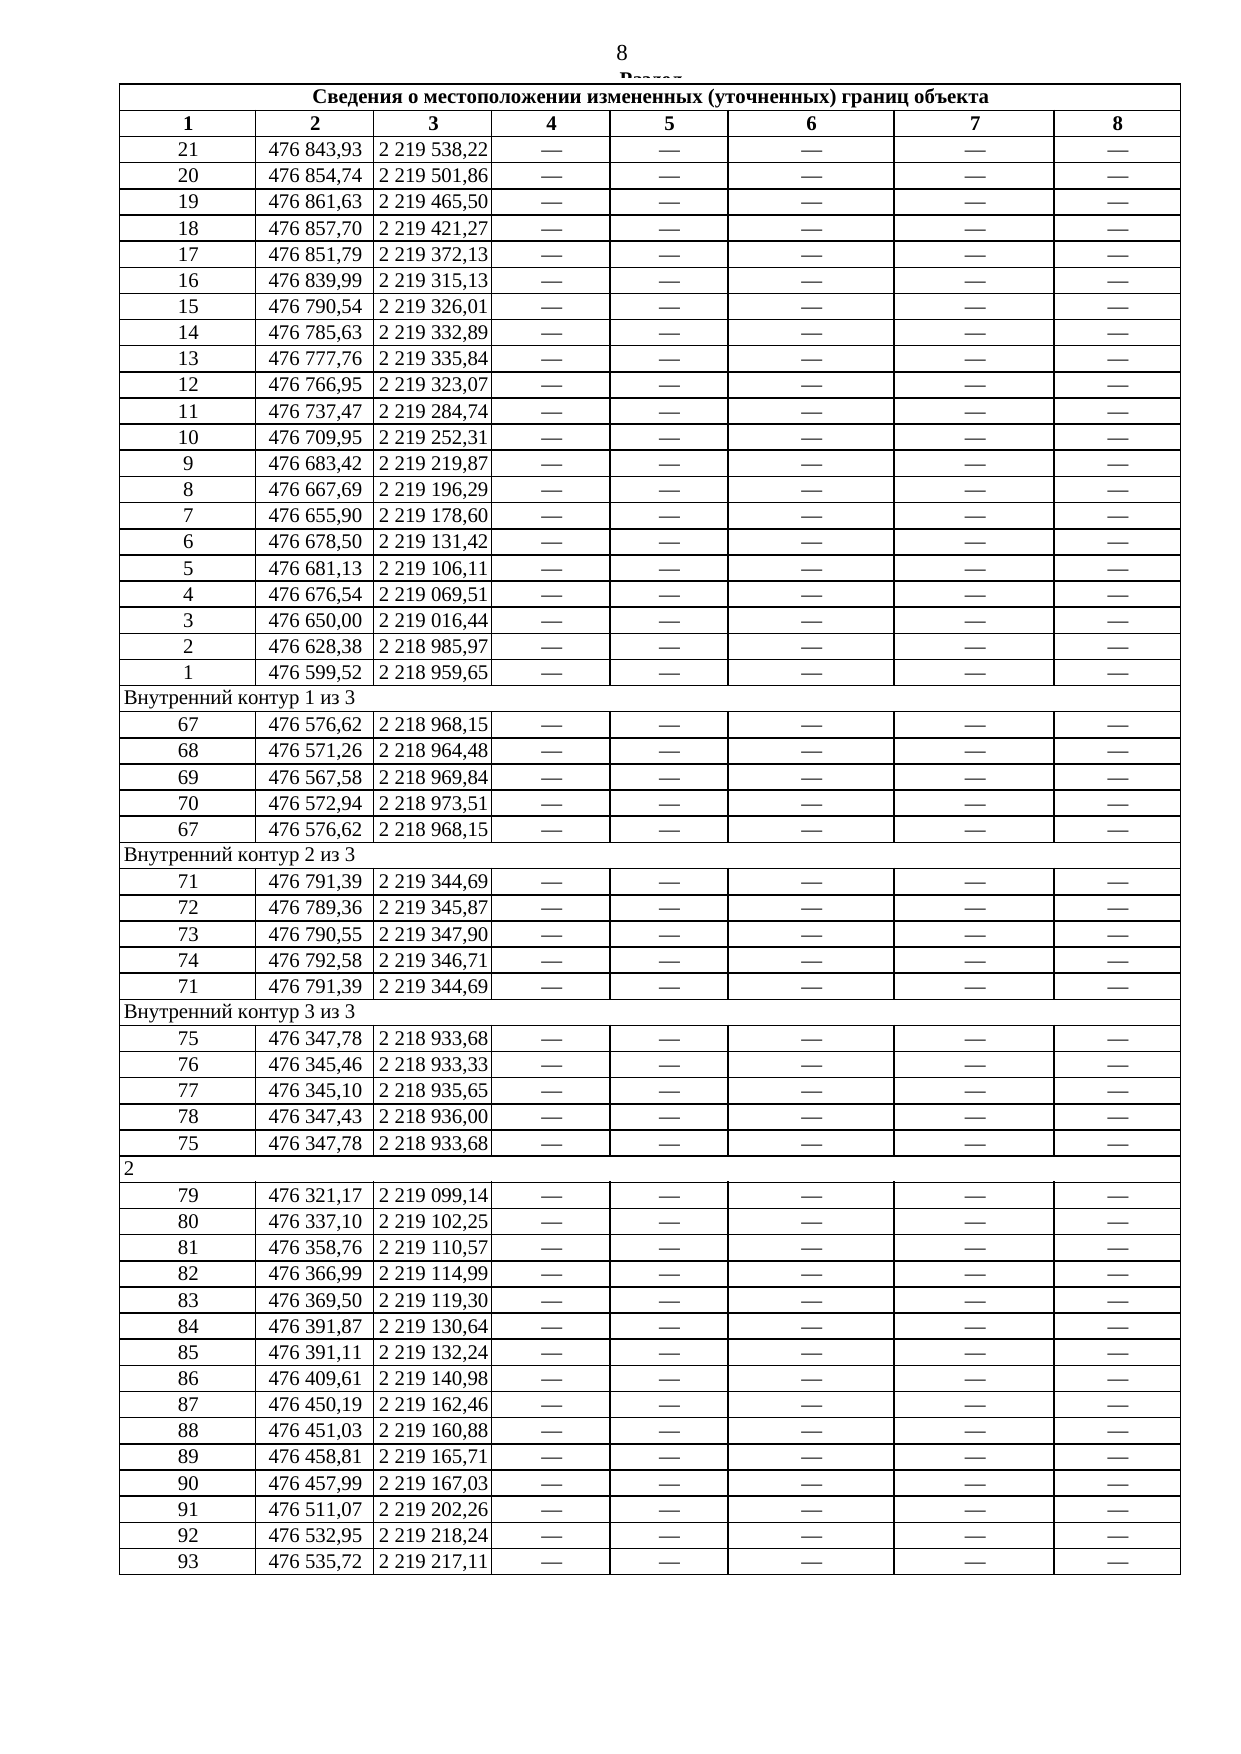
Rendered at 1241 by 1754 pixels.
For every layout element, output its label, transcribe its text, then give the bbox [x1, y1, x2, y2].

table_cell — [895, 712, 1053, 737]
table_cell 476 567,58 [256, 765, 373, 789]
table_cell 2 219 165,71 [374, 1445, 491, 1469]
table_cell — [729, 1105, 893, 1129]
table_cell — [895, 1288, 1053, 1312]
table_cell 476 861,63 [256, 190, 373, 214]
table_cell — [895, 1418, 1053, 1443]
table_cell 4 [492, 111, 609, 136]
table_cell — [1055, 974, 1180, 998]
table_cell 1 [120, 111, 255, 136]
table_cell 476 535,72 [256, 1549, 373, 1574]
table_cell — [1055, 1523, 1180, 1547]
table_cell 476 839,99 [256, 268, 373, 292]
table_cell 2 219 344,69 [374, 974, 491, 998]
table_cell 2 218 968,15 [374, 817, 491, 842]
table_cell — [895, 137, 1053, 162]
table_cell 90 [120, 1471, 255, 1495]
table_cell — [1055, 608, 1180, 632]
table_cell — [611, 1078, 727, 1103]
table_cell 2 219 130,64 [374, 1314, 491, 1338]
table_cell — [492, 137, 609, 162]
table_cell 3 [374, 111, 491, 136]
table_cell 7 [895, 111, 1053, 136]
table_cell — [1055, 320, 1180, 345]
table_cell 476 737,47 [256, 399, 373, 423]
table_cell 71 [120, 869, 255, 894]
table_cell — [729, 1549, 893, 1574]
table_cell — [895, 1131, 1053, 1155]
table_cell 2 219 217,11 [374, 1549, 491, 1574]
table_cell — [895, 817, 1053, 842]
table_cell 6 [120, 530, 255, 554]
table_cell 72 [120, 896, 255, 920]
table_cell 476 650,00 [256, 608, 373, 632]
table_cell Внутренний контур 1 из 3 [120, 686, 1180, 711]
table_cell — [1055, 1314, 1180, 1338]
table_cell — [1055, 530, 1180, 554]
table_cell — [1055, 1366, 1180, 1391]
table_cell — [729, 1340, 893, 1364]
table_cell 476 854,74 [256, 163, 373, 188]
table_cell 2 218 968,15 [374, 712, 491, 737]
table_cell — [729, 1235, 893, 1260]
table_cell — [492, 1418, 609, 1443]
table_cell — [492, 1471, 609, 1495]
table_cell — [729, 1262, 893, 1286]
table_cell 2 219 501,86 [374, 163, 491, 188]
table_cell — [1055, 1131, 1180, 1155]
table_cell — [1055, 765, 1180, 789]
table_cell 2 219 069,51 [374, 582, 491, 606]
table_cell — [492, 1235, 609, 1260]
table_cell — [1055, 556, 1180, 580]
table_cell — [729, 1288, 893, 1312]
table_cell — [1055, 922, 1180, 946]
table_cell 71 [120, 974, 255, 998]
table_cell — [895, 373, 1053, 397]
table_cell — [729, 712, 893, 737]
table_cell — [895, 791, 1053, 815]
table_cell 73 [120, 922, 255, 946]
table_cell — [611, 1445, 727, 1469]
table_cell 2 [256, 111, 373, 136]
table_cell 2 219 102,25 [374, 1209, 491, 1234]
table_cell 2 218 964,48 [374, 739, 491, 763]
table_cell — [729, 1392, 893, 1417]
table_cell — [1055, 1549, 1180, 1574]
table_cell 476 451,03 [256, 1418, 373, 1443]
table_cell — [1055, 268, 1180, 292]
table_cell — [611, 373, 727, 397]
table_cell — [611, 294, 727, 319]
table_cell — [1055, 503, 1180, 528]
table_cell — [729, 163, 893, 188]
table_cell — [1055, 739, 1180, 763]
table_cell — [611, 660, 727, 685]
table_cell — [492, 320, 609, 345]
table_cell — [611, 1549, 727, 1574]
table_cell 93 [120, 1549, 255, 1574]
table_cell — [1055, 634, 1180, 658]
table_cell — [729, 346, 893, 371]
table_cell — [729, 425, 893, 449]
table_cell 476 347,43 [256, 1105, 373, 1129]
table_cell — [611, 1262, 727, 1286]
table_cell 476 391,87 [256, 1314, 373, 1338]
table_cell — [1055, 1078, 1180, 1103]
table_cell — [729, 190, 893, 214]
table_cell — [1055, 1183, 1180, 1208]
table_cell — [729, 948, 893, 972]
table_cell — [895, 216, 1053, 240]
table_cell — [1055, 399, 1180, 423]
table_cell — [611, 739, 727, 763]
table_cell 2 219 332,89 [374, 320, 491, 345]
table_cell 75 [120, 1026, 255, 1051]
table_cell — [492, 1392, 609, 1417]
table_cell — [895, 190, 1053, 214]
table_cell — [1055, 1235, 1180, 1260]
table_cell — [492, 1497, 609, 1521]
table_cell — [895, 1052, 1053, 1077]
table_cell — [611, 1131, 727, 1155]
table_cell — [492, 556, 609, 580]
table_cell 2 219 099,14 [374, 1183, 491, 1208]
table_cell 2 219 315,13 [374, 268, 491, 292]
table_cell 16 [120, 268, 255, 292]
table_cell 2 219 202,26 [374, 1497, 491, 1521]
table_cell 2 219 160,88 [374, 1418, 491, 1443]
table_cell — [729, 1209, 893, 1234]
table_cell — [492, 948, 609, 972]
table_cell 476 790,55 [256, 922, 373, 946]
table_cell — [611, 530, 727, 554]
table_cell — [611, 1052, 727, 1077]
table_cell — [729, 294, 893, 319]
table_cell 5 [120, 556, 255, 580]
table_cell — [492, 634, 609, 658]
table_cell 476 789,36 [256, 896, 373, 920]
table_cell 79 [120, 1183, 255, 1208]
table_cell — [1055, 477, 1180, 502]
table_cell — [611, 974, 727, 998]
table_cell — [1055, 242, 1180, 266]
table_cell — [492, 869, 609, 894]
table_cell 86 [120, 1366, 255, 1391]
table_cell — [1055, 817, 1180, 842]
table_cell — [895, 1471, 1053, 1495]
table_cell — [729, 268, 893, 292]
table_cell 476 511,07 [256, 1497, 373, 1521]
table_cell — [895, 477, 1053, 502]
table_cell 476 321,17 [256, 1183, 373, 1208]
table_cell 2 218 936,00 [374, 1105, 491, 1129]
table_cell — [492, 608, 609, 632]
table_cell — [611, 477, 727, 502]
table_cell — [492, 477, 609, 502]
table_cell 2 218 985,97 [374, 634, 491, 658]
table_cell — [611, 1497, 727, 1521]
table_cell — [611, 634, 727, 658]
table_cell 476 709,95 [256, 425, 373, 449]
table_cell 2 219 347,90 [374, 922, 491, 946]
table_cell 2 [120, 634, 255, 658]
table_cell 476 843,93 [256, 137, 373, 162]
table_cell — [492, 1183, 609, 1208]
table_cell — [729, 1445, 893, 1469]
table_cell — [729, 1314, 893, 1338]
table_cell — [1055, 896, 1180, 920]
table_cell — [611, 1209, 727, 1234]
table_cell — [895, 765, 1053, 789]
table_cell — [729, 1418, 893, 1443]
table_cell Внутренний контур 3 из 3 [120, 1000, 1180, 1024]
table_cell — [492, 1340, 609, 1364]
table_cell 15 [120, 294, 255, 319]
table_cell — [729, 556, 893, 580]
table_cell — [611, 1523, 727, 1547]
table_header Сведения о местоположении измененных (уточненных) границ объекта [120, 85, 1180, 109]
table_cell — [611, 1392, 727, 1417]
table_cell 476 347,78 [256, 1131, 373, 1155]
table_cell 476 791,39 [256, 869, 373, 894]
table_cell 2 219 421,27 [374, 216, 491, 240]
table_cell 2 219 219,87 [374, 451, 491, 476]
table_cell — [1055, 1105, 1180, 1129]
table_cell — [492, 373, 609, 397]
table_cell — [895, 869, 1053, 894]
table_cell — [895, 739, 1053, 763]
table_cell — [895, 1078, 1053, 1103]
table_cell — [611, 320, 727, 345]
table_cell 2 219 326,01 [374, 294, 491, 319]
table_cell — [1055, 163, 1180, 188]
table_cell — [492, 216, 609, 240]
table_cell 476 450,19 [256, 1392, 373, 1417]
table_cell — [611, 503, 727, 528]
table_cell — [895, 922, 1053, 946]
table_cell — [895, 346, 1053, 371]
table_cell — [729, 765, 893, 789]
table_cell 2 [120, 1157, 1180, 1181]
table_cell — [1055, 1052, 1180, 1077]
table_cell 92 [120, 1523, 255, 1547]
table_cell — [1055, 791, 1180, 815]
table_cell 2 219 178,60 [374, 503, 491, 528]
table_cell — [729, 477, 893, 502]
table_cell — [1055, 869, 1180, 894]
table_cell — [611, 1183, 727, 1208]
table_cell — [895, 1366, 1053, 1391]
table_cell 476 347,78 [256, 1026, 373, 1051]
table_cell 84 [120, 1314, 255, 1338]
table_cell — [729, 1471, 893, 1495]
table_cell — [895, 451, 1053, 476]
table_cell — [729, 922, 893, 946]
table_cell — [492, 1366, 609, 1391]
table_cell 476 667,69 [256, 477, 373, 502]
table_cell 2 219 114,99 [374, 1262, 491, 1286]
table_cell — [895, 974, 1053, 998]
table_cell 476 785,63 [256, 320, 373, 345]
table_cell 83 [120, 1288, 255, 1312]
table_cell 2 219 106,11 [374, 556, 491, 580]
table_cell — [492, 1445, 609, 1469]
table_cell — [1055, 1497, 1180, 1521]
table_cell — [895, 1209, 1053, 1234]
table_cell — [611, 1235, 727, 1260]
table_cell 78 [120, 1105, 255, 1129]
table_cell — [611, 712, 727, 737]
table_cell Внутренний контур 2 из 3 [120, 843, 1180, 868]
table_cell 2 219 345,87 [374, 896, 491, 920]
table_cell — [611, 1026, 727, 1051]
table_cell 2 219 140,98 [374, 1366, 491, 1391]
table_cell 9 [120, 451, 255, 476]
table_cell — [729, 817, 893, 842]
table_cell 14 [120, 320, 255, 345]
table_cell — [611, 425, 727, 449]
table_cell — [729, 1183, 893, 1208]
table_cell 476 851,79 [256, 242, 373, 266]
table_cell — [1055, 582, 1180, 606]
table_cell — [895, 608, 1053, 632]
table_cell — [1055, 1026, 1180, 1051]
table_cell — [492, 399, 609, 423]
table_cell — [729, 1026, 893, 1051]
table_cell — [492, 503, 609, 528]
table_cell — [611, 346, 727, 371]
table_cell — [1055, 1209, 1180, 1234]
table_cell — [729, 530, 893, 554]
table_cell 2 219 131,42 [374, 530, 491, 554]
table_cell — [492, 190, 609, 214]
table_cell — [729, 582, 893, 606]
table_cell — [611, 869, 727, 894]
table_cell 476 457,99 [256, 1471, 373, 1495]
table_cell — [492, 346, 609, 371]
table_cell 2 218 933,33 [374, 1052, 491, 1077]
table_cell — [895, 1183, 1053, 1208]
table_cell — [895, 1314, 1053, 1338]
table_cell — [492, 294, 609, 319]
table_cell 81 [120, 1235, 255, 1260]
table_cell 476 366,99 [256, 1262, 373, 1286]
table_cell 18 [120, 216, 255, 240]
table_cell — [895, 1235, 1053, 1260]
table_cell 21 [120, 137, 255, 162]
table_cell 4 [120, 582, 255, 606]
table_cell 7 [120, 503, 255, 528]
table_cell 476 790,54 [256, 294, 373, 319]
table_cell 476 576,62 [256, 712, 373, 737]
table_cell 2 219 162,46 [374, 1392, 491, 1417]
table_cell — [1055, 425, 1180, 449]
table_cell 2 219 252,31 [374, 425, 491, 449]
table_cell — [1055, 948, 1180, 972]
table_cell 76 [120, 1052, 255, 1077]
table_cell — [492, 425, 609, 449]
table_cell — [729, 1052, 893, 1077]
table_cell 88 [120, 1418, 255, 1443]
table_cell 476 678,50 [256, 530, 373, 554]
table_cell — [895, 1026, 1053, 1051]
table_cell — [1055, 1288, 1180, 1312]
table_cell — [492, 922, 609, 946]
table_cell 476 571,26 [256, 739, 373, 763]
table_cell — [611, 137, 727, 162]
table_cell — [729, 608, 893, 632]
table_cell — [492, 451, 609, 476]
table_cell 1 [120, 660, 255, 685]
table_cell — [611, 1471, 727, 1495]
table_cell 74 [120, 948, 255, 972]
table_cell — [1055, 1262, 1180, 1286]
table_cell 476 792,58 [256, 948, 373, 972]
table_cell 2 219 132,24 [374, 1340, 491, 1364]
table_cell — [611, 948, 727, 972]
table_cell — [895, 530, 1053, 554]
table_cell — [611, 216, 727, 240]
table_cell — [611, 556, 727, 580]
table_cell 2 219 119,30 [374, 1288, 491, 1312]
table_cell — [729, 216, 893, 240]
table_cell — [611, 1366, 727, 1391]
table_cell — [1055, 216, 1180, 240]
table_cell — [611, 922, 727, 946]
table_cell 85 [120, 1340, 255, 1364]
table_cell — [895, 268, 1053, 292]
table_cell — [492, 1209, 609, 1234]
table_cell — [895, 1523, 1053, 1547]
table_cell — [492, 1262, 609, 1286]
table_cell 2 218 935,65 [374, 1078, 491, 1103]
table_cell — [895, 1497, 1053, 1521]
table_cell 476 576,62 [256, 817, 373, 842]
table_cell — [895, 1392, 1053, 1417]
table_cell — [611, 817, 727, 842]
table_cell 87 [120, 1392, 255, 1417]
table_cell 2 219 323,07 [374, 373, 491, 397]
table_cell 5 [611, 111, 727, 136]
table_cell — [729, 1078, 893, 1103]
table_cell — [895, 1340, 1053, 1364]
table_cell 70 [120, 791, 255, 815]
table_cell — [895, 294, 1053, 319]
table_cell 476 337,10 [256, 1209, 373, 1234]
table_cell — [1055, 373, 1180, 397]
table_cell 2 219 110,57 [374, 1235, 491, 1260]
table_cell — [729, 1131, 893, 1155]
table_cell 2 219 344,69 [374, 869, 491, 894]
table_cell 2 218 973,51 [374, 791, 491, 815]
table_cell — [1055, 451, 1180, 476]
table_cell — [611, 1105, 727, 1129]
table_cell 89 [120, 1445, 255, 1469]
table_cell 8 [120, 477, 255, 502]
table_cell 67 [120, 817, 255, 842]
table_cell — [611, 242, 727, 266]
table_cell — [895, 425, 1053, 449]
table_cell 2 219 218,24 [374, 1523, 491, 1547]
table_cell — [895, 582, 1053, 606]
table_cell — [611, 582, 727, 606]
table_cell 476 391,11 [256, 1340, 373, 1364]
table_cell 476 369,50 [256, 1288, 373, 1312]
table_cell — [611, 1314, 727, 1338]
table_cell 2 219 465,50 [374, 190, 491, 214]
table_cell — [1055, 660, 1180, 685]
table_cell — [729, 660, 893, 685]
table_cell — [492, 739, 609, 763]
table_cell — [895, 320, 1053, 345]
table_cell — [895, 634, 1053, 658]
table_cell — [1055, 294, 1180, 319]
table_cell — [895, 1549, 1053, 1574]
table_cell — [729, 1366, 893, 1391]
table_cell — [729, 869, 893, 894]
table_cell — [611, 451, 727, 476]
table_cell — [895, 896, 1053, 920]
table_cell — [492, 1288, 609, 1312]
table_cell — [611, 896, 727, 920]
table_cell — [1055, 346, 1180, 371]
table_cell — [611, 608, 727, 632]
table_cell — [492, 1105, 609, 1129]
table_cell 476 572,94 [256, 791, 373, 815]
table_cell — [611, 765, 727, 789]
table_cell — [729, 373, 893, 397]
table_cell — [492, 817, 609, 842]
table_cell 8 [1055, 111, 1180, 136]
table_cell — [729, 896, 893, 920]
table_cell 75 [120, 1131, 255, 1155]
table_cell — [611, 190, 727, 214]
table_cell — [729, 242, 893, 266]
table_cell 476 655,90 [256, 503, 373, 528]
table_cell — [1055, 1445, 1180, 1469]
table_cell — [492, 242, 609, 266]
table_cell 13 [120, 346, 255, 371]
table_cell — [492, 582, 609, 606]
table_cell — [895, 948, 1053, 972]
table_cell — [729, 634, 893, 658]
table_cell 476 628,38 [256, 634, 373, 658]
table_cell — [729, 399, 893, 423]
table_cell — [492, 1314, 609, 1338]
table_cell 17 [120, 242, 255, 266]
table_cell 476 409,61 [256, 1366, 373, 1391]
table_cell 476 358,76 [256, 1235, 373, 1260]
table_cell — [895, 163, 1053, 188]
table_cell — [1055, 1392, 1180, 1417]
table_cell 67 [120, 712, 255, 737]
table_cell 2 218 933,68 [374, 1131, 491, 1155]
table_cell 69 [120, 765, 255, 789]
table_cell — [729, 974, 893, 998]
table_cell 2 219 335,84 [374, 346, 491, 371]
table_cell 19 [120, 190, 255, 214]
table_cell 10 [120, 425, 255, 449]
table_cell — [492, 896, 609, 920]
table_cell 476 345,10 [256, 1078, 373, 1103]
table_cell 6 [729, 111, 893, 136]
table_cell — [729, 791, 893, 815]
table_cell 476 791,39 [256, 974, 373, 998]
table_cell 2 219 167,03 [374, 1471, 491, 1495]
table_cell — [611, 1418, 727, 1443]
table_cell — [729, 1523, 893, 1547]
table_cell — [492, 1131, 609, 1155]
table_cell 77 [120, 1078, 255, 1103]
table_cell — [895, 503, 1053, 528]
table_cell — [492, 1549, 609, 1574]
table_cell 2 219 346,71 [374, 948, 491, 972]
table_cell 2 219 372,13 [374, 242, 491, 266]
table_cell — [492, 974, 609, 998]
table_cell — [1055, 190, 1180, 214]
table_cell — [611, 163, 727, 188]
table_cell — [895, 1262, 1053, 1286]
table_cell 20 [120, 163, 255, 188]
table_cell 2 219 016,44 [374, 608, 491, 632]
table_cell 476 532,95 [256, 1523, 373, 1547]
table_cell — [611, 1288, 727, 1312]
table_cell — [1055, 1418, 1180, 1443]
table_cell — [492, 1026, 609, 1051]
table_cell 2 218 959,65 [374, 660, 491, 685]
table_cell 12 [120, 373, 255, 397]
table_cell — [729, 739, 893, 763]
table_cell 80 [120, 1209, 255, 1234]
table_cell 2 219 538,22 [374, 137, 491, 162]
table_cell 68 [120, 739, 255, 763]
table_cell — [492, 791, 609, 815]
table_cell — [611, 1340, 727, 1364]
table_cell 91 [120, 1497, 255, 1521]
table_cell — [729, 320, 893, 345]
table_cell 476 683,42 [256, 451, 373, 476]
table_cell — [1055, 1471, 1180, 1495]
table_cell 476 857,70 [256, 216, 373, 240]
table_cell — [895, 660, 1053, 685]
table_cell — [729, 451, 893, 476]
table_cell 476 599,52 [256, 660, 373, 685]
table_cell 476 777,76 [256, 346, 373, 371]
table_cell — [895, 242, 1053, 266]
table_cell 476 766,95 [256, 373, 373, 397]
table_cell — [729, 503, 893, 528]
table_cell — [492, 268, 609, 292]
table_cell — [729, 1497, 893, 1521]
table_cell — [611, 399, 727, 423]
table_cell — [1055, 137, 1180, 162]
table_cell — [492, 1523, 609, 1547]
table_cell — [1055, 712, 1180, 737]
table_cell 2 219 196,29 [374, 477, 491, 502]
table_cell — [611, 791, 727, 815]
table_cell 82 [120, 1262, 255, 1286]
table_cell — [895, 1445, 1053, 1469]
table_cell 2 218 969,84 [374, 765, 491, 789]
table_cell 2 218 933,68 [374, 1026, 491, 1051]
table_cell 2 219 284,74 [374, 399, 491, 423]
table_cell 3 [120, 608, 255, 632]
table_cell — [895, 556, 1053, 580]
table_cell — [1055, 1340, 1180, 1364]
table_cell 476 681,13 [256, 556, 373, 580]
table_cell — [729, 137, 893, 162]
table_cell 476 458,81 [256, 1445, 373, 1469]
table_cell 476 676,54 [256, 582, 373, 606]
table_cell — [611, 268, 727, 292]
table_cell — [492, 1052, 609, 1077]
table_cell — [492, 163, 609, 188]
table_cell — [492, 660, 609, 685]
table_cell — [492, 1078, 609, 1103]
table_cell 11 [120, 399, 255, 423]
table_cell — [492, 530, 609, 554]
table_cell — [895, 1105, 1053, 1129]
table_cell — [492, 765, 609, 789]
table_cell — [895, 399, 1053, 423]
table_cell — [492, 712, 609, 737]
table_cell 476 345,46 [256, 1052, 373, 1077]
